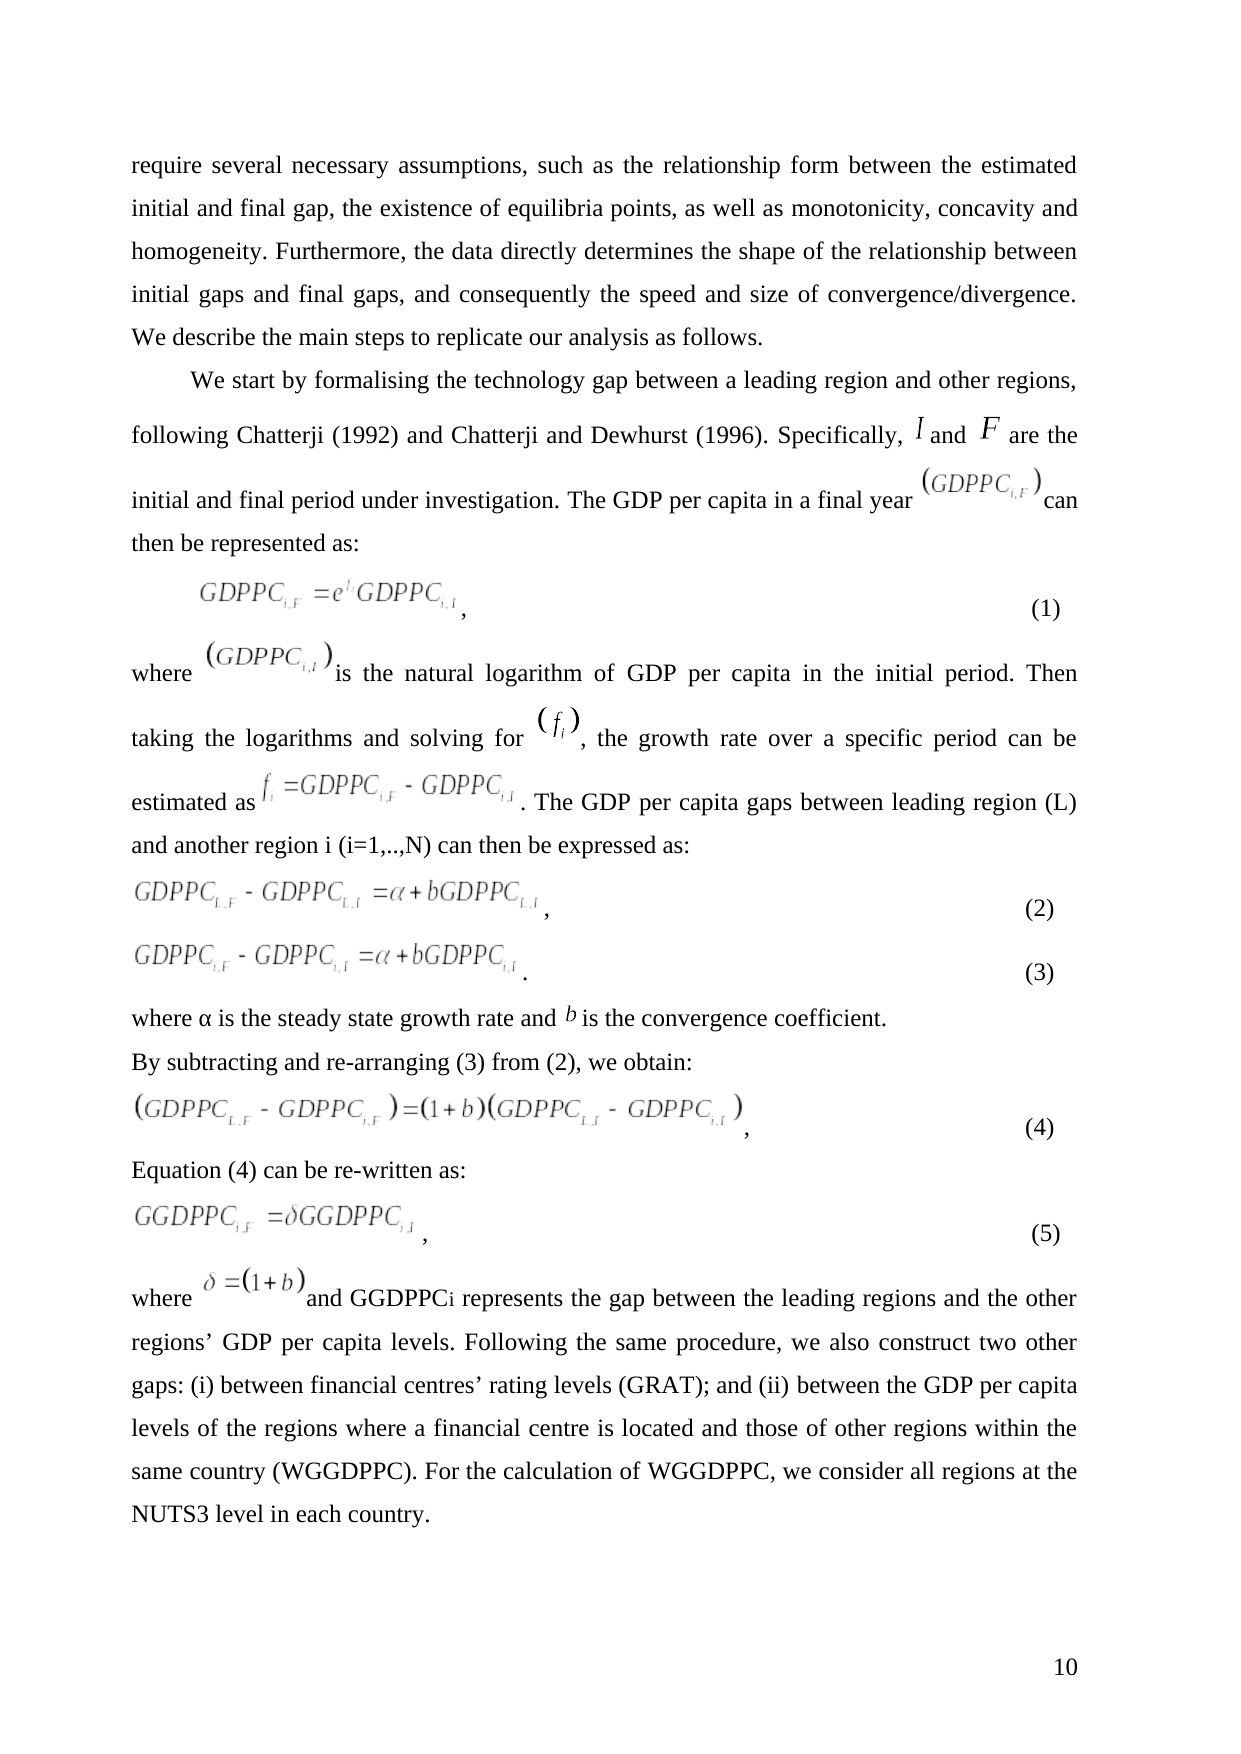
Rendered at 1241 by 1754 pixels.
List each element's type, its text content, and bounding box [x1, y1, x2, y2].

text , (5) [131, 1198, 1078, 1247]
text , (1) [131, 571, 1078, 622]
text where and GGDPPCi represents the gap between the leading regions and the other regions’ GDP per capita levels. Following the same procedure, we also construct two other gaps: (i) between financial centres’ rating levels (GRAT); and (ii) between the GDP per capita levels of the regions where a financial centre is located and those of other regions within the same country (WGGDPPC). For the calculation of WGGDPPC, we consider all regions at the NUTS3 level in each country. [131, 1261, 1078, 1528]
text where α is the steady state growth rate and is the convergence coefficient. [131, 1000, 1078, 1032]
text , (4) [131, 1090, 1078, 1140]
text . (3) [131, 937, 1078, 986]
text Equation (4) can be re-written as: [131, 1155, 1078, 1183]
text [131, 150, 1078, 351]
text By subtracting and re-arranging (3) from (2), we obtain: [131, 1047, 1078, 1075]
text We start by formalising the technology gap between a leading region and other regions, following Chatterji (1992) and Chatterji and Dewhurst (1996). Specifically, and are the initial and final period under investigation. The GDP per capita in a final year can then be represented as: [131, 366, 1078, 557]
text , (2) [131, 873, 1078, 922]
text where is the natural logarithm of GDP per capita in the initial period. Then taking the logarithms and solving for , the growth rate over a specific period can be estimated as. The GDP per capita gaps between leading region (L) and another region i (i=1,..,N) can then be expressed as: [131, 636, 1078, 859]
